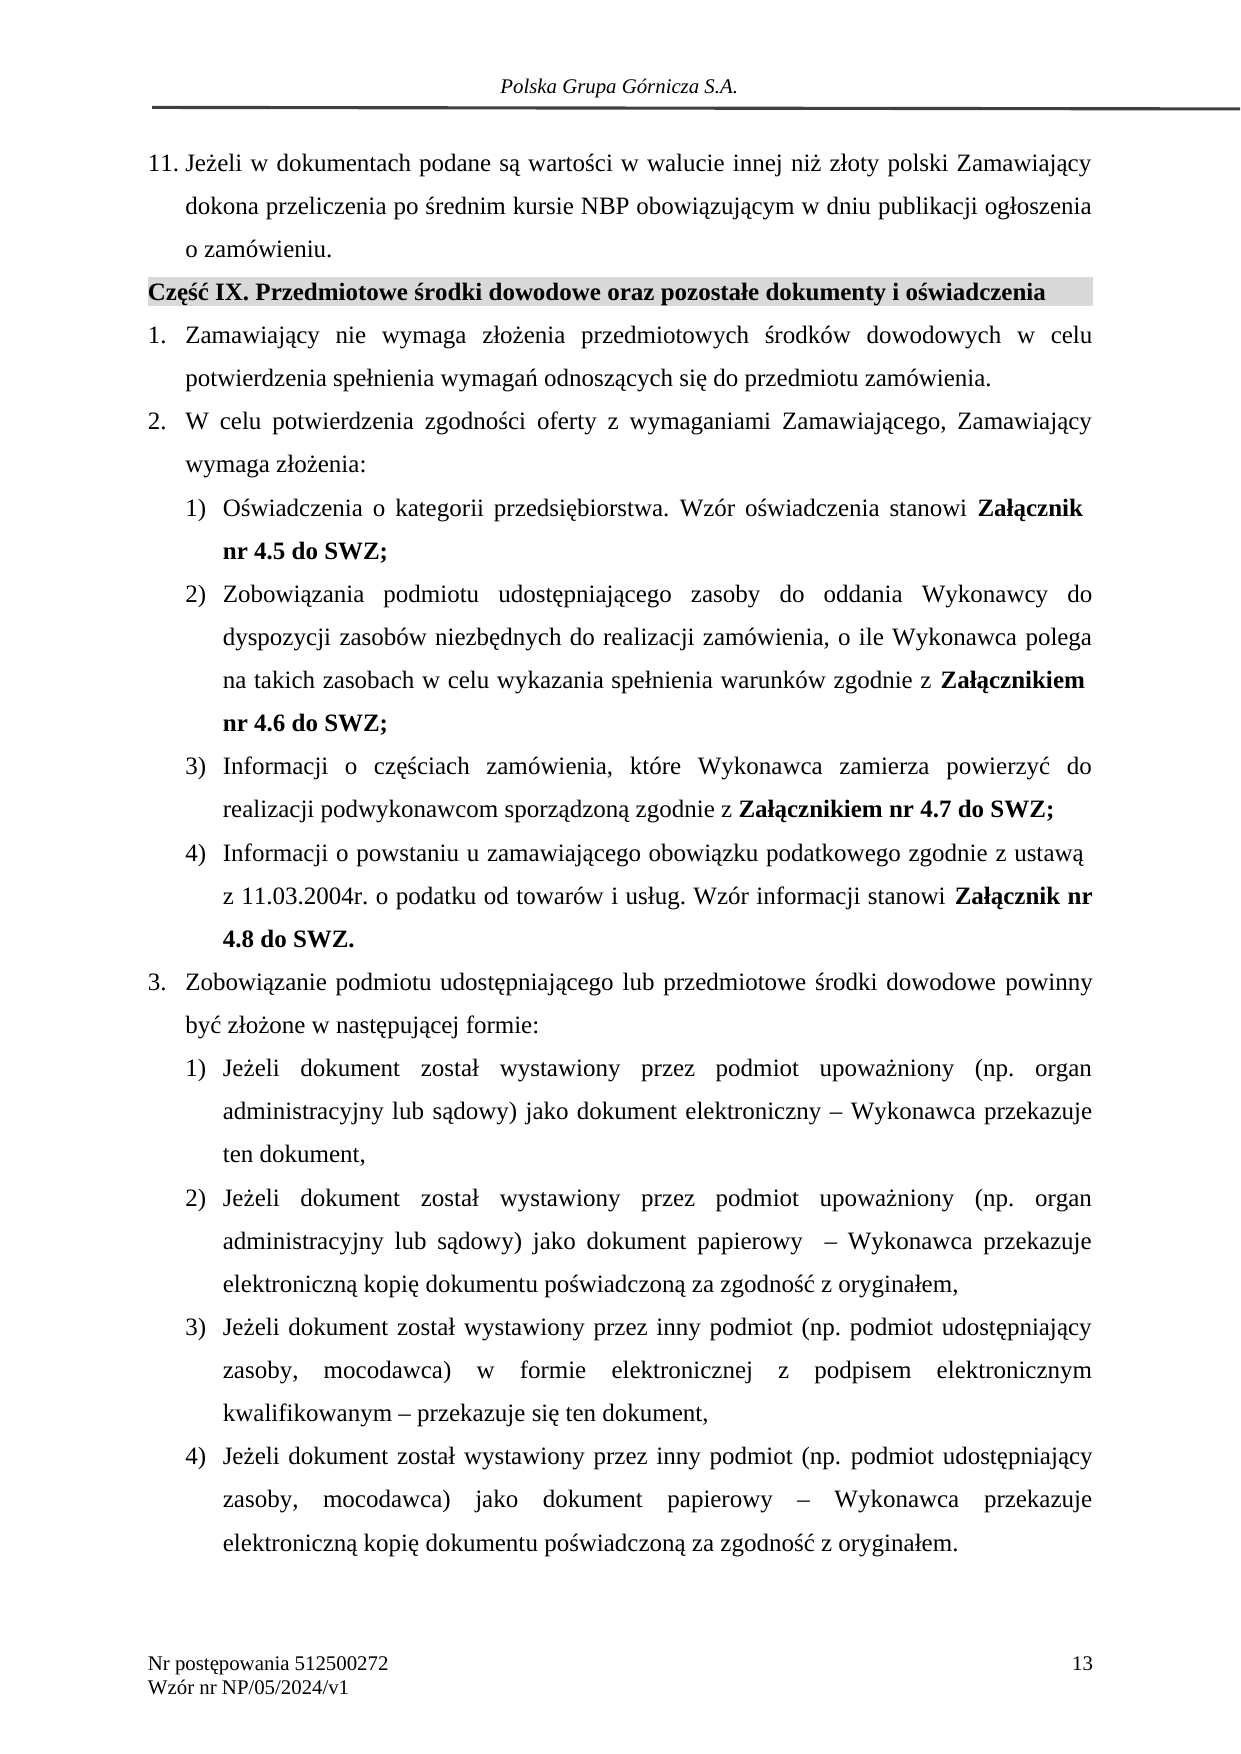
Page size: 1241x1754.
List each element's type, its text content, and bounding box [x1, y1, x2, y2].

list W celu potwierdzenia zgodności oferty z wymaganiami Zamawiającego, Zamawiający wymaga złożenia: [148, 406, 1093, 478]
list Jeżeli dokument został wystawiony przez podmiot upoważniony (np. organ administracyjny lub sądowy) jako dokument elektroniczny – Wykonawca przekazuje ten dokument, [185, 1053, 1093, 1168]
list Informacji o powstaniu u zamawiającego obowiązku podatkowego zgodnie z ustawą z 11.03.2004r. o podatku od towarów i usług. Wzór informacji stanowi Załącznik nr 4.8 do SWZ. [185, 838, 1093, 953]
list Jeżeli dokument został wystawiony przez inny podmiot (np. podmiot udostępniający zasoby, mocodawca) jako dokument papierowy – Wykonawca przekazuje elektroniczną kopię dokumentu poświadczoną za zgodność z oryginałem. [185, 1441, 1093, 1556]
list Zobowiązania podmiotu udostępniającego zasoby do oddania Wykonawcy do dyspozycji zasobów niezbędnych do realizacji zamówienia, o ile Wykonawca polega na takich zasobach w celu wykazania spełnienia warunków zgodnie z Załącznikiem nr 4.6 do SWZ; [185, 579, 1093, 737]
list Zobowiązanie podmiotu udostępniającego lub przedmiotowe środki dowodowe powinny być złożone w następującej formie: [148, 967, 1093, 1039]
subtitle Część IX. Przedmiotowe środki dowodowe oraz pozostałe dokumenty i oświadczenia [148, 277, 1093, 306]
list Informacji o częściach zamówienia, które Wykonawca zamierza powierzyć do realizacji podwykonawcom sporządzoną zgodnie z Załącznikiem nr 4.7 do SWZ; [185, 751, 1093, 823]
list Jeżeli w dokumentach podane są wartości w walucie innej niż złoty polski Zamawiający dokona przeliczenia po średnim kursie NBP obowiązującym w dniu publikacji ogłoszenia o zamówieniu. [148, 148, 1093, 263]
list Zamawiający nie wymaga złożenia przedmiotowych środków dowodowych w celu potwierdzenia spełnienia wymagań odnoszących się do przedmiotu zamówienia. [148, 320, 1093, 392]
list Jeżeli dokument został wystawiony przez podmiot upoważniony (np. organ administracyjny lub sądowy) jako dokument papierowy – Wykonawca przekazuje elektroniczną kopię dokumentu poświadczoną za zgodność z oryginałem, [185, 1183, 1093, 1298]
list Oświadczenia o kategorii przedsiębiorstwa. Wzór oświadczenia stanowi Załącznik nr 4.5 do SWZ; [185, 493, 1093, 564]
list Jeżeli dokument został wystawiony przez inny podmiot (np. podmiot udostępniający zasoby, mocodawca) w formie elektronicznej z podpisem elektronicznym kwalifikowanym – przekazuje się ten dokument, [185, 1312, 1093, 1427]
